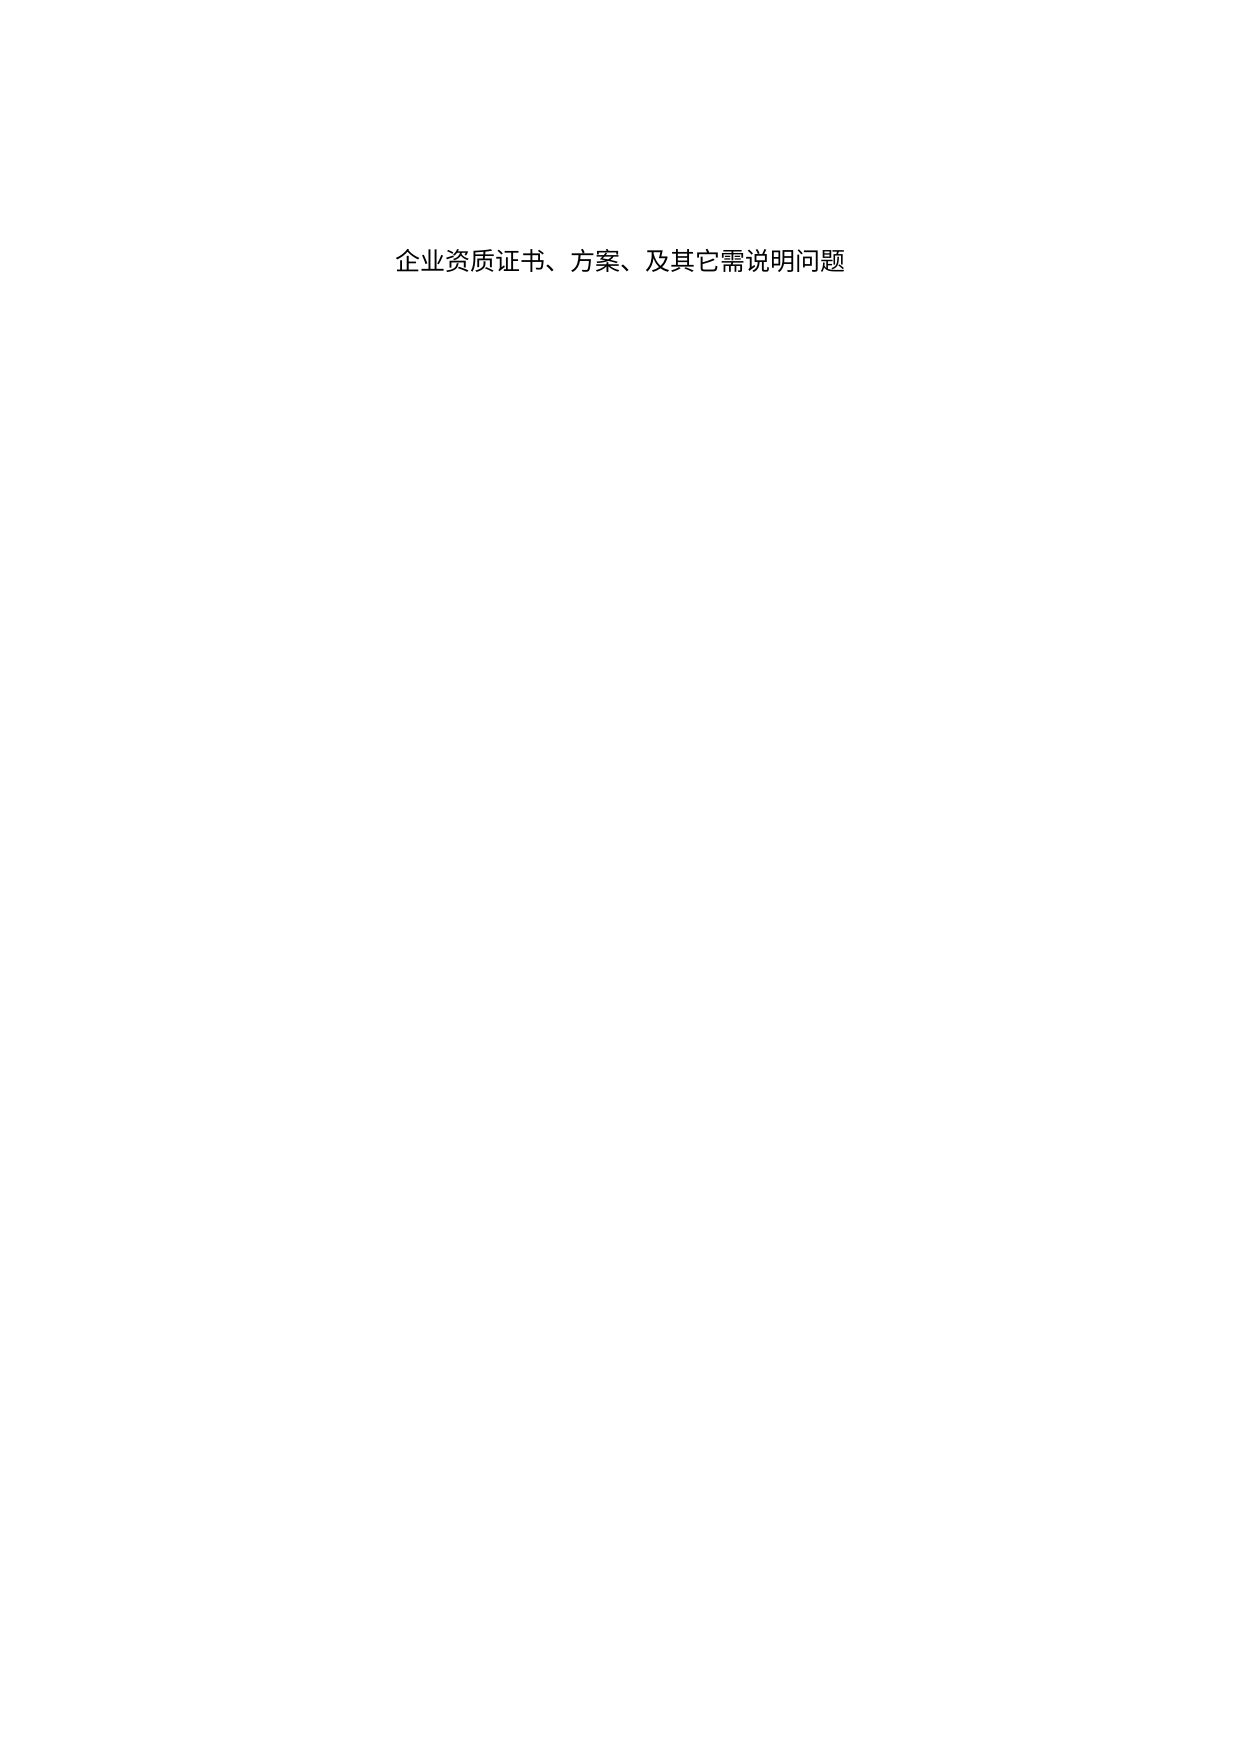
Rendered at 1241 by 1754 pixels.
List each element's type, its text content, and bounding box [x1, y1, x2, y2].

text 企业资质证书、方案、及其它需说明问题 [112, 227, 1128, 292]
